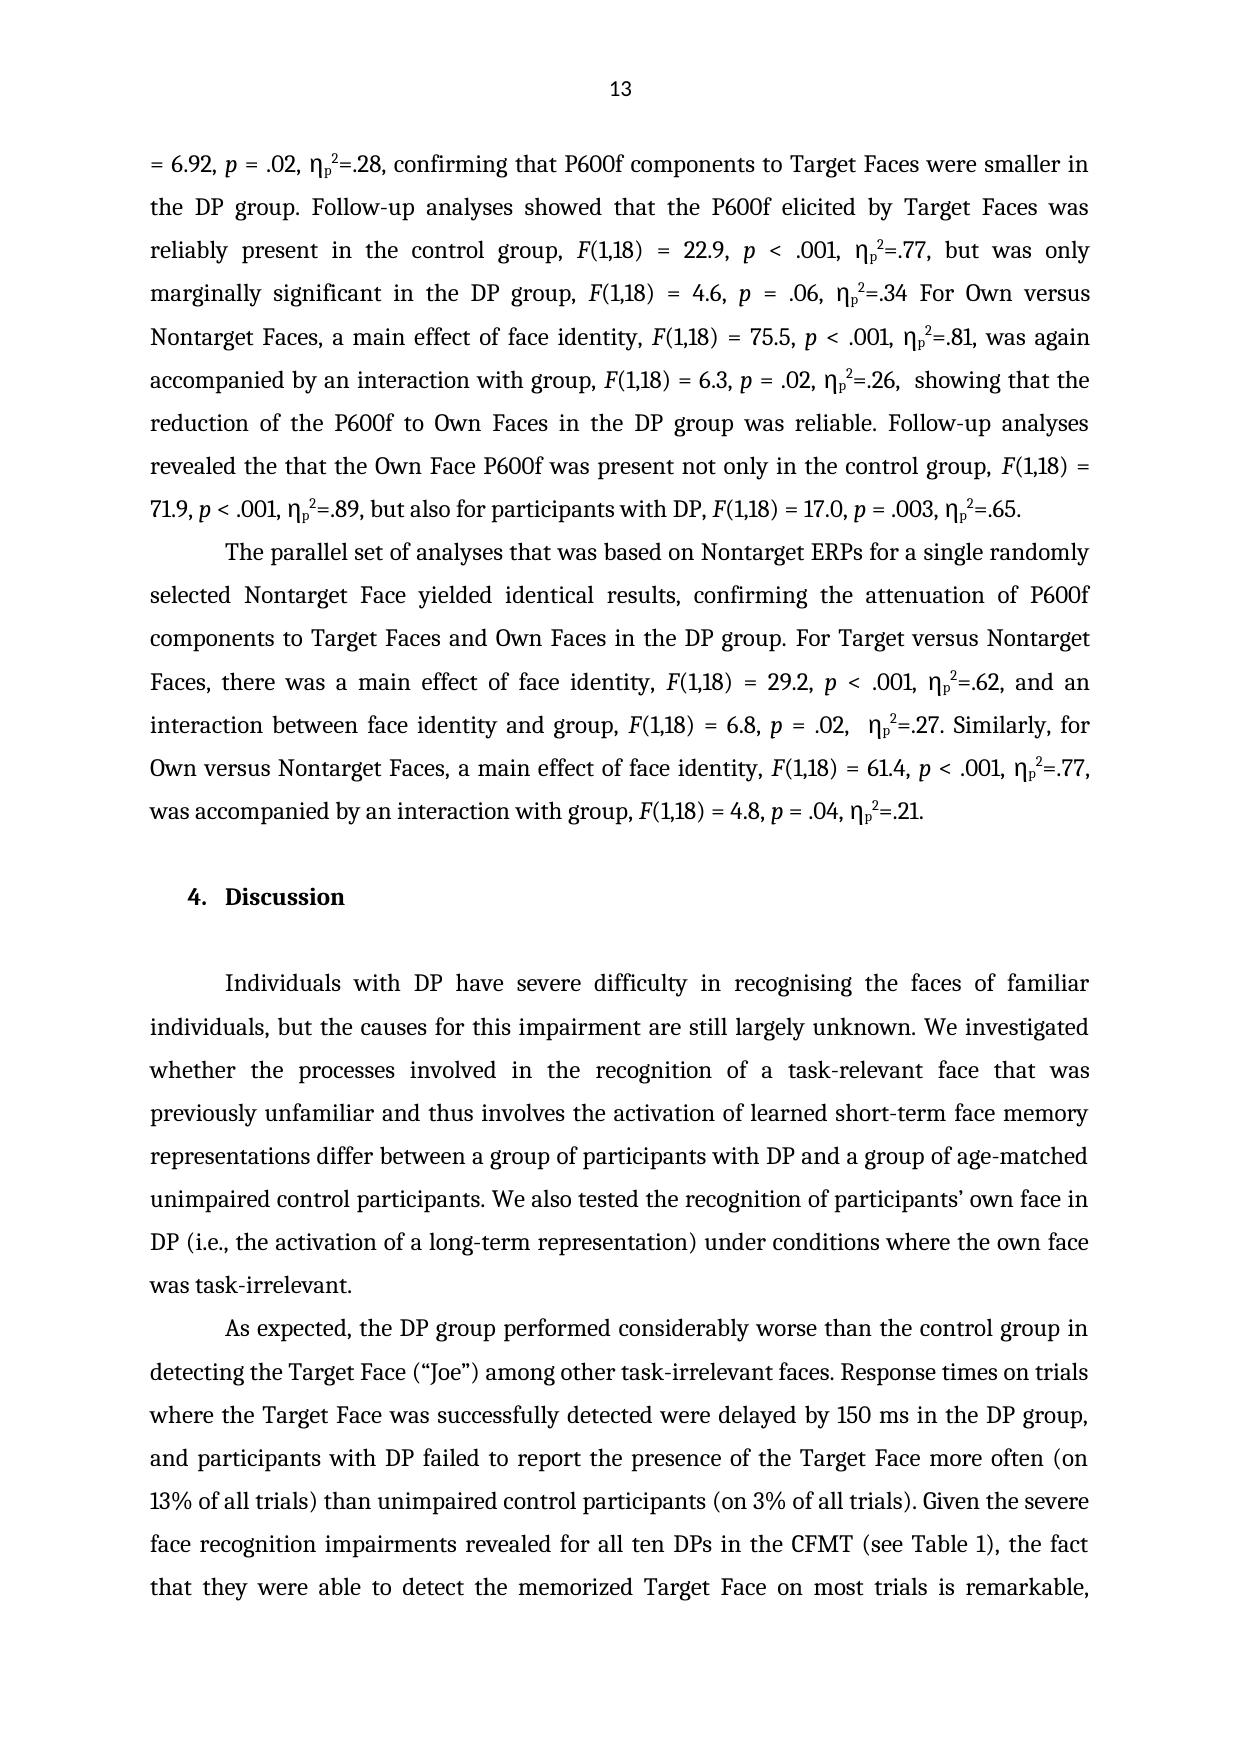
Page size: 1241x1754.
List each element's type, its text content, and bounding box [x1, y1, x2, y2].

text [150, 150, 1090, 524]
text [150, 1314, 1090, 1602]
text The parallel set of analyses that was based on Nontarget ERPs for a single randomly selected Nontarget Face yielded identical results, confirming the attenuation of P600f components to Target Faces and Own Faces in the DP group. For Target versus Nontarget Faces, there was a main effect of face identity, F(1,18) = 29.2, p < .001, ηp2=.62, and an interaction between face identity and group, F(1,18) = 6.8, p = .02, ηp2=.27. Similarly, for Own versus Nontarget Faces, a main effect of face identity, F(1,18) = 61.4, p < .001, ηp2=.77, was accompanied by an interaction with group, F(1,18) = 4.8, p = .04, ηp2=.21. [150, 538, 1090, 826]
list Discussion [187, 883, 1090, 912]
text Individuals with DP have severe difficulty in recognising the faces of familiar individuals, but the causes for this impairment are still largely unknown. We investigated whether the processes involved in the recognition of a task-relevant face that was previously unfamiliar and thus involves the activation of learned short-term face memory representations differ between a group of participants with DP and a group of age-matched unimpaired control participants. We also tested the recognition of participants’ own face in DP (i.e., the activation of a long-term representation) under conditions where the own face was task-irrelevant. [150, 969, 1090, 1300]
